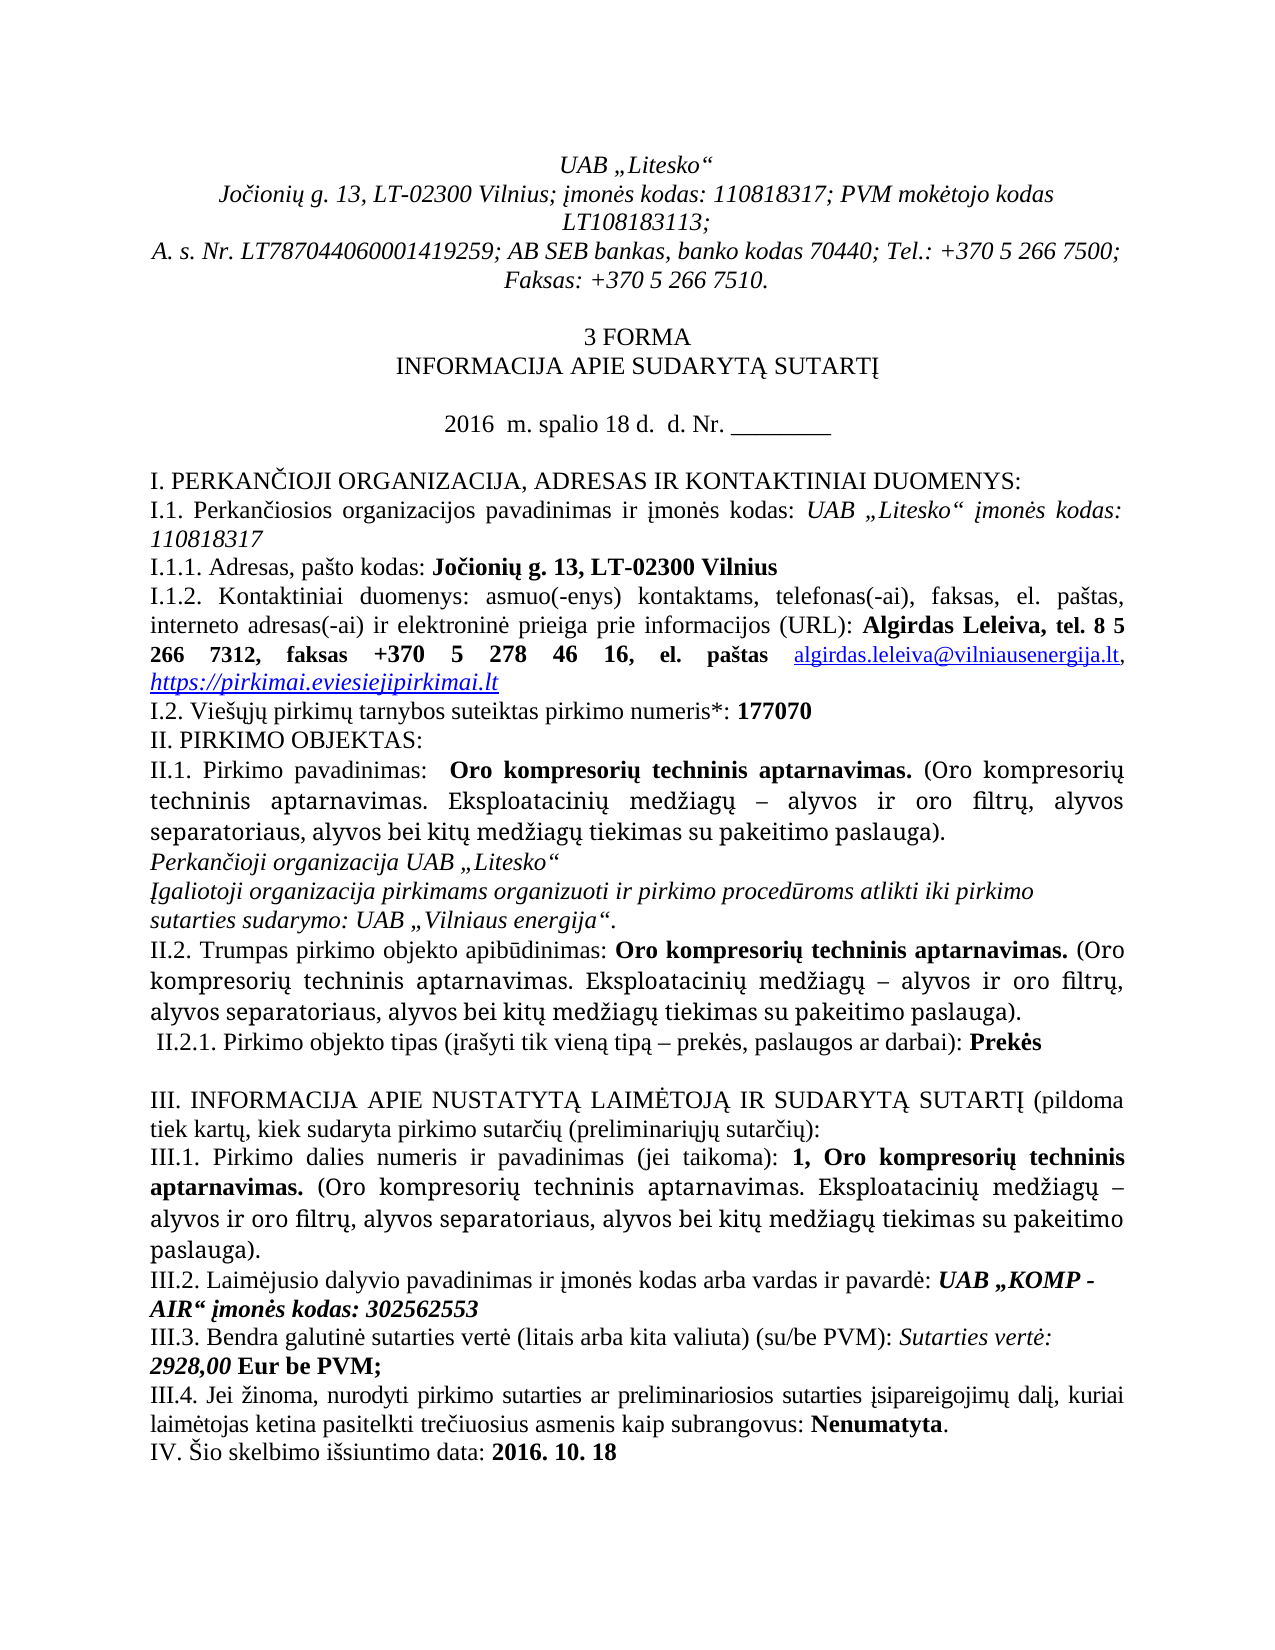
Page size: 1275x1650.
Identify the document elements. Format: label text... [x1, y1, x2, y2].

text II.2. Trumpas pirkimo objekto apibūdinimas: Oro kompresorių techninis aptarnavimas. [150, 934, 1125, 1027]
text IV. Šio skelbimo išsiuntimo data: 2016. 10. 18 [150, 1437, 1125, 1466]
text I.2. Viešųjų pirkimų tarnybos suteiktas pirkimo numeris*: 177070 [150, 696, 1125, 725]
text I.1.1. Adresas, pašto kodas: Jočionių g. 13, LT-02300 Vilnius [150, 552, 1125, 581]
text II.2.1. Pirkimo objekto tipas (įrašyti tik vieną tipą – prekės, paslaugos ar darbai): Prekės [150, 1027, 1125, 1056]
text Jočionių g. 13, LT-02300 Vilnius; įmonės kodas: 110818317; PVM mokėtojo kodas LT108183113; [150, 179, 1125, 236]
text I. PERKANČIOI ORGANIZACIA, ADRESAS IR KONTAKTINIAI DUOMENYS: [150, 466, 1125, 495]
text Perkančioji organizacija UAB „Litesko“ [150, 847, 1125, 876]
text III.2. Laimėjusio dalyvio pavadinimas ir įmonės kodas arba vardas ir pavardė: UAB „KOMP - AIR“ įmonės kodas: 302562553 [150, 1265, 1125, 1322]
text A. s. Nr. LT787044060001419259; AB SEB bankas, banko kodas 70440; Tel.: +370 5 266 7500; Faksas: +370 5 266 7510. [150, 236, 1125, 294]
text II. PIRKIMO OBEKTAS: [150, 725, 1125, 754]
text II.1. Pirkimo pavadinimas: Oro kompresorių techninis aptarnavimas. [150, 754, 1125, 847]
text 3 FORMA [150, 322, 1125, 351]
text III.1. Pirkimo dalies numeris ir pavadinimas (jei taikoma): 1, Oro kompresorių techninis aptarnavimas. [150, 1142, 1125, 1265]
text III. INFORMACIJA APIE NUSTATYTĄ LAIMĖTOJĄ IR SUDARYTĄ SUTARTĮ (pildoma tiek kartų, kiek sudaryta pirkimo sutarčių (preliminariųjų sutarčių): [150, 1085, 1125, 1142]
text I.1. Perkančiosios organizacijos pavadinimas ir įmonės kodas: UAB „Litesko“ įmonės kodas: 110818317 [150, 495, 1125, 552]
text INFORMACIA APIE SUDARYTĄ SUTARTĮ [150, 351, 1125, 380]
text 2016 m. spalio 18 d. d. Nr. ________ [150, 409, 1125, 437]
text UAB „Litesko“ [150, 150, 1125, 179]
text III.4. Jei žinoma, nurodyti pirkimo sutarties ar preliminariosios sutarties įsipareigojimų dalį, kuriai laimėtojas ketina pasitelkti trečiuosius asmenis kaip subrangovus: Nenumatyta. [150, 1380, 1125, 1437]
text III.3. Bendra galutinė sutarties vertė (litais arba kita valiuta) (su/be PVM): Sutarties vertė: 2928,00 Eur be PVM; [150, 1322, 1125, 1380]
text Įgaliotoji organizacija pirkimams organizuoti ir pirkimo procedūroms atlikti iki pirkimo sutarties sudarymo: UAB „Vilniaus energija“. [150, 876, 1125, 934]
text I.1.2. Kontaktiniai duomenys: asmuo(-enys) kontaktams, telefonas(-ai), faksas, el. paštas, interneto adresas(-ai) ir elektroninė prieiga prie informacijos (URL): Algirdas Leleiva, tel. 8 5 266 7312, faksas +370 5 278 46 16, el. paštas algirdas.leleiva@vilniausenergija.lt, https://pirkimai.eviesiejipirkimai.lt [150, 581, 1125, 696]
